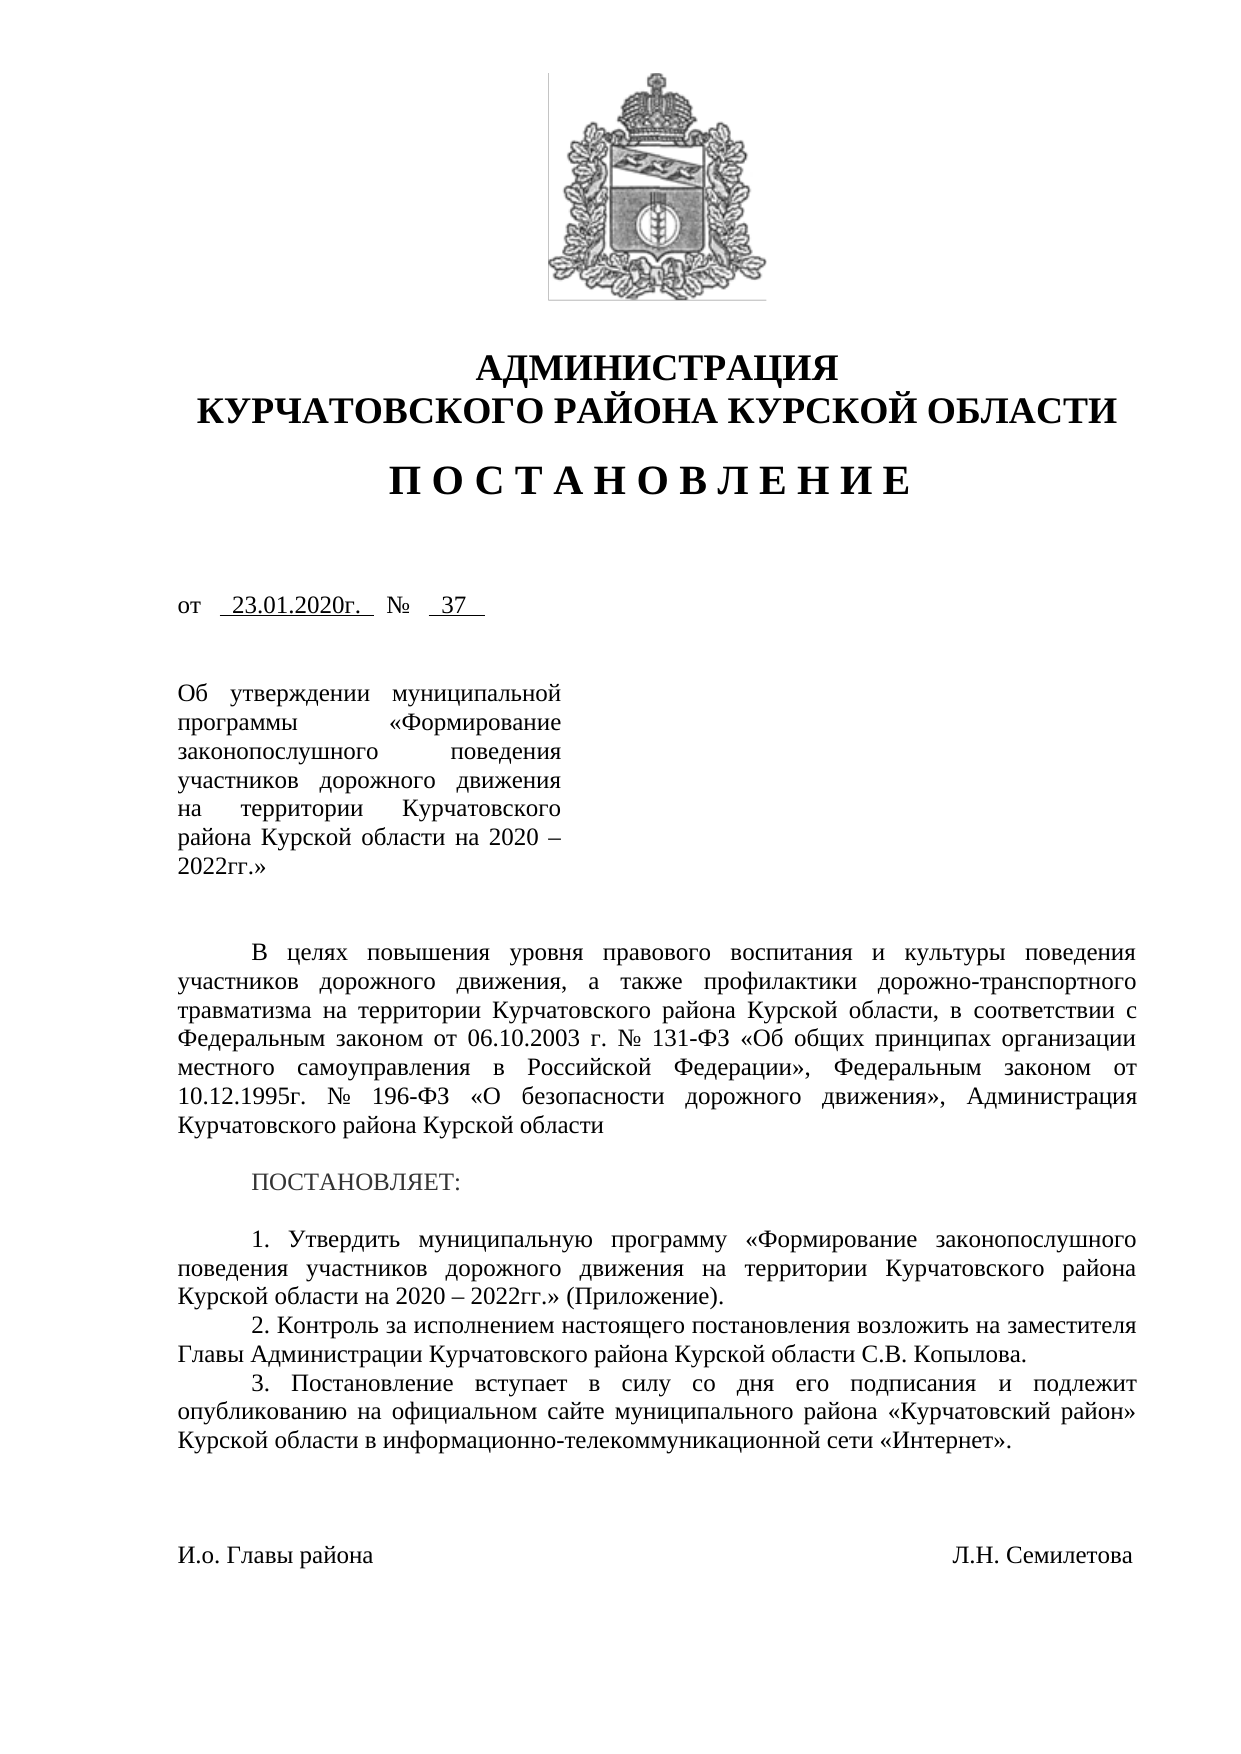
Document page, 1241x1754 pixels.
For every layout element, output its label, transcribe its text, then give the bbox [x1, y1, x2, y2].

text от 23.01.2020г. № 37 . [177, 590, 1137, 618]
text И.о. Главы района Л.Н. Семилетова [177, 1540, 1137, 1569]
picture [547, 73, 767, 302]
text АДМИНИСТРАЦИЯ [177, 345, 1137, 388]
text Об утверждении муниципальной программы «Формирование законопослушного поведения участников дорожного движения на территории Курчатовского района Курской области на 2020 – 2022гг.» [177, 678, 561, 880]
text 1. Утвердить муниципальную программу «Формирование законопослушного поведения участников дорожного движения на территории Курчатовского района Курской области на 2020 – 2022гг.» (Приложение). [177, 1224, 1137, 1310]
text КУРЧАТОВСКОГО РАЙОНА КУРСКОЙ ОБЛАСТИ [177, 388, 1137, 431]
text 3. Постановление вступает в силу со дня его подписания и подлежит опубликованию на официальном сайте муниципального района «Курчатовский район» Курской области в информационно-телекоммуникационной сети «Интернет». [177, 1368, 1137, 1454]
text П О С Т А Н О В Л Е Н И Е [162, 455, 1137, 503]
text 2. Контроль за исполнением настоящего постановления возложить на заместителя Главы Администрации Курчатовского района Курской области С.В. Копылова. [177, 1310, 1137, 1368]
text ПОСТАНОВЛЯЕТ: [177, 1167, 1137, 1224]
text В целях повышения уровня правового воспитания и культуры поведения участников дорожного движения, а также профилактики дорожно-транспортного травматизма на территории Курчатовского района Курской области, в соответствии с Федеральным законом от 06.10.2003 г. № 131-ФЗ «Об общих принципах организации местного самоуправления в Российской Федерации», Федеральным законом от 10.12.1995г. № 196-ФЗ «О безопасности дорожного движения», Администрация Курчатовского района Курской области [177, 937, 1137, 1138]
